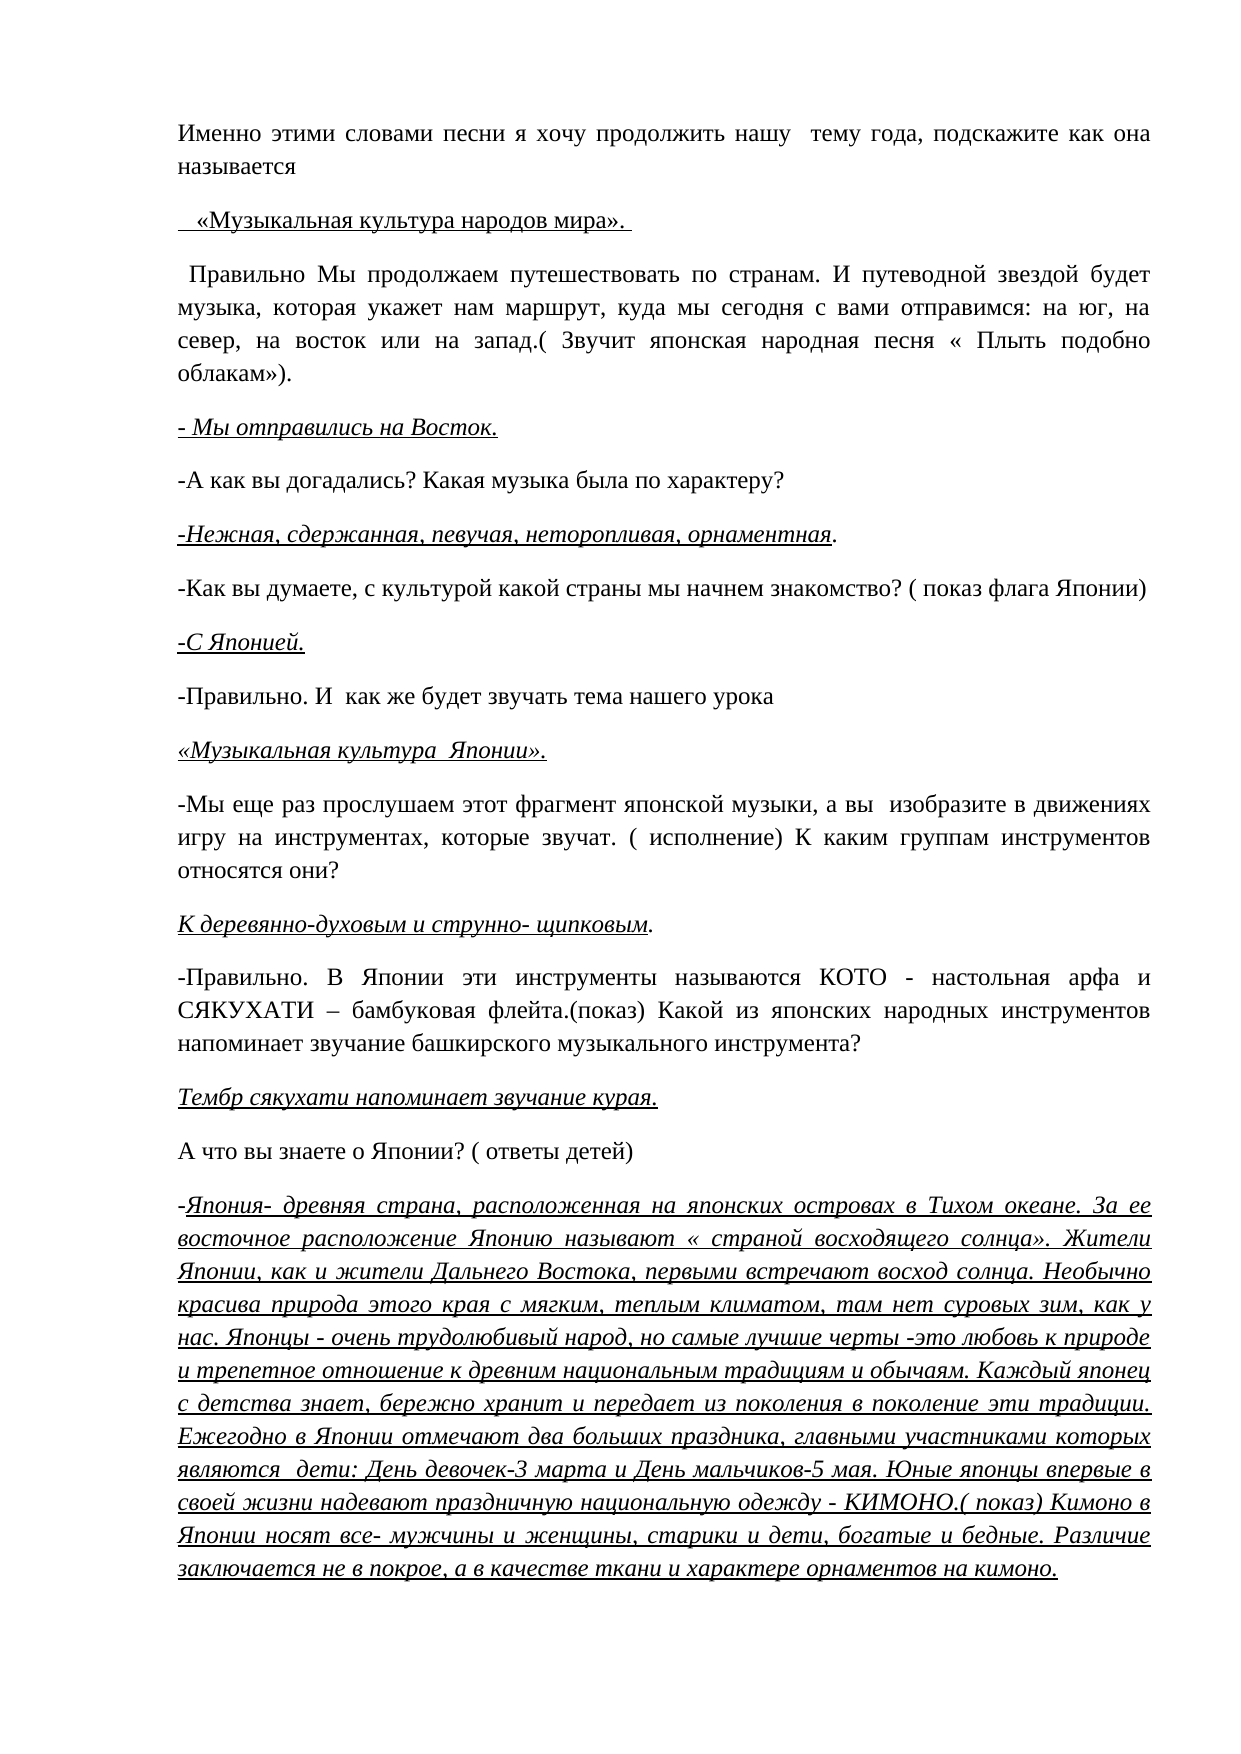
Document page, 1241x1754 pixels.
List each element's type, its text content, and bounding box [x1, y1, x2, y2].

text -Мы еще раз прослушаем этот фрагмент японской музыки, а вы изобразите в движениях игру на инструментах, которые звучат. ( исполнение) К каким группам инструментов относятся они? [177, 789, 1152, 883]
text «Музыкальная культура народов мира». [177, 205, 1152, 234]
text -С Японией. [177, 627, 1152, 656]
text Правильно Мы продолжаем путешествовать по странам. И путеводной звездой будет музыка, которая укажет нам маршрут, куда мы сегодня с вами отправимся: на юг, на север, на восток или на запад.( Звучит японская народная песня « Плыть подобно облакам»). [177, 259, 1152, 387]
text -Япония- древняя страна, расположенная на японских островах в Тихом океане. За ее восточное расположение Японию называют « страной восходящего солнца». Жители Японии, как и жители Дальнего Востока, первыми встречают восход солнца. Необычно красива природа этого края с мягким, теплым климатом, там нет суровых зим, как у нас. Японцы - очень трудолюбивый народ, но самые лучшие черты -это любовь к природе и трепетное отношение к древним национальным традициям и обычаям. Каждый японец с детства знает, бережно хранит и передает из поколения в поколение эти традиции. Ежегодно в Японии отмечают два больших праздника, главными участниками которых являются дети: День девочек-3 марта и День мальчиков-5 мая. Юные японцы впервые в своей жизни надевают праздничную национальную одежду - КИМОНО.( показ) Кимоно в Японии носят все- мужчины и женщины, старики и дети, богатые и бедные. Различие заключается не в покрое, а в качестве ткани и характере орнаментов на кимоно. [177, 1480, 1152, 1582]
text Именно этими словами песни я хочу продолжить нашу тему года, подскажите как она называется [177, 118, 1152, 180]
text -Правильно. И как же будет звучать тема нашего урока [177, 681, 1152, 710]
text К деревянно-духовым и струнно- щипковым. [177, 909, 1152, 937]
text А что вы знаете о Японии? ( ответы детей) [177, 1136, 1152, 1165]
text -Правильно. В Японии эти инструменты называются КОТО - настольная арфа и СЯКУХАТИ – бамбуковая флейта.(показ) Какой из японских народных инструментов напоминает звучание башкирского музыкального инструмента? [177, 962, 1152, 1057]
text -Япония- древняя страна, расположенная на японских островах в Тихом океане. За ее восточное расположение Японию называют « страной восходящего солнца». Жители Японии, как и жители Дальнего Востока, первыми встречают восход солнца. Необычно красива природа этого края с мягким, теплым климатом, там нет суровых зим, как у нас. Японцы - очень трудолюбивый народ, но самые лучшие черты -это любовь к природе и трепетное отношение к древним национальным традициям и обычаям. Каждый японец с детства знает, бережно хранит и передает из поколения в поколение эти традиции. Ежегодно в Японии отмечают два больших праздника, главными участниками которых являются дети: День девочек-3 марта и День мальчиков-5 мая. Юные японцы впервые в своей жизни надевают праздничную национальную одежду - КИМОНО.( показ) Кимоно в Японии носят все- мужчины и женщины, старики и дети, богатые и бедные. Различие заключается не в покрое, а в качестве ткани и характере орнаментов на кимоно. [177, 1414, 1152, 1479]
text Тембр сякухати напоминает звучание курая. [177, 1082, 1152, 1111]
text -Нежная, сдержанная, певучая, неторопливая, орнаментная. [177, 519, 1152, 548]
text -Как вы думаете, с культурой какой страны мы начнем знакомство? ( показ флага Японии) [177, 573, 1152, 602]
text -А как вы догадались? Какая музыка была по характеру? [177, 466, 1152, 494]
text «Музыкальная культура Японии». [177, 735, 1152, 764]
text - Мы отправились на Восток. [177, 412, 1152, 441]
text -Япония- древняя страна, расположенная на японских островах в Тихом океане. За ее восточное расположение Японию называют « страной восходящего солнца». Жители Японии, как и жители Дальнего Востока, первыми встречают восход солнца. Необычно красива природа этого края с мягким, теплым климатом, там нет суровых зим, как у нас. Японцы - очень трудолюбивый народ, но самые лучшие черты -это любовь к природе и трепетное отношение к древним национальным традициям и обычаям. Каждый японец с детства знает, бережно хранит и передает из поколения в поколение эти традиции. Ежегодно в Японии отмечают два больших праздника, главными участниками которых являются дети: День девочек-3 марта и День мальчиков-5 мая. Юные японцы впервые в своей жизни надевают праздничную национальную одежду - КИМОНО.( показ) Кимоно в Японии носят все- мужчины и женщины, старики и дети, богатые и бедные. Различие заключается не в покрое, а в качестве ткани и характере орнаментов на кимоно. [177, 1315, 1152, 1413]
